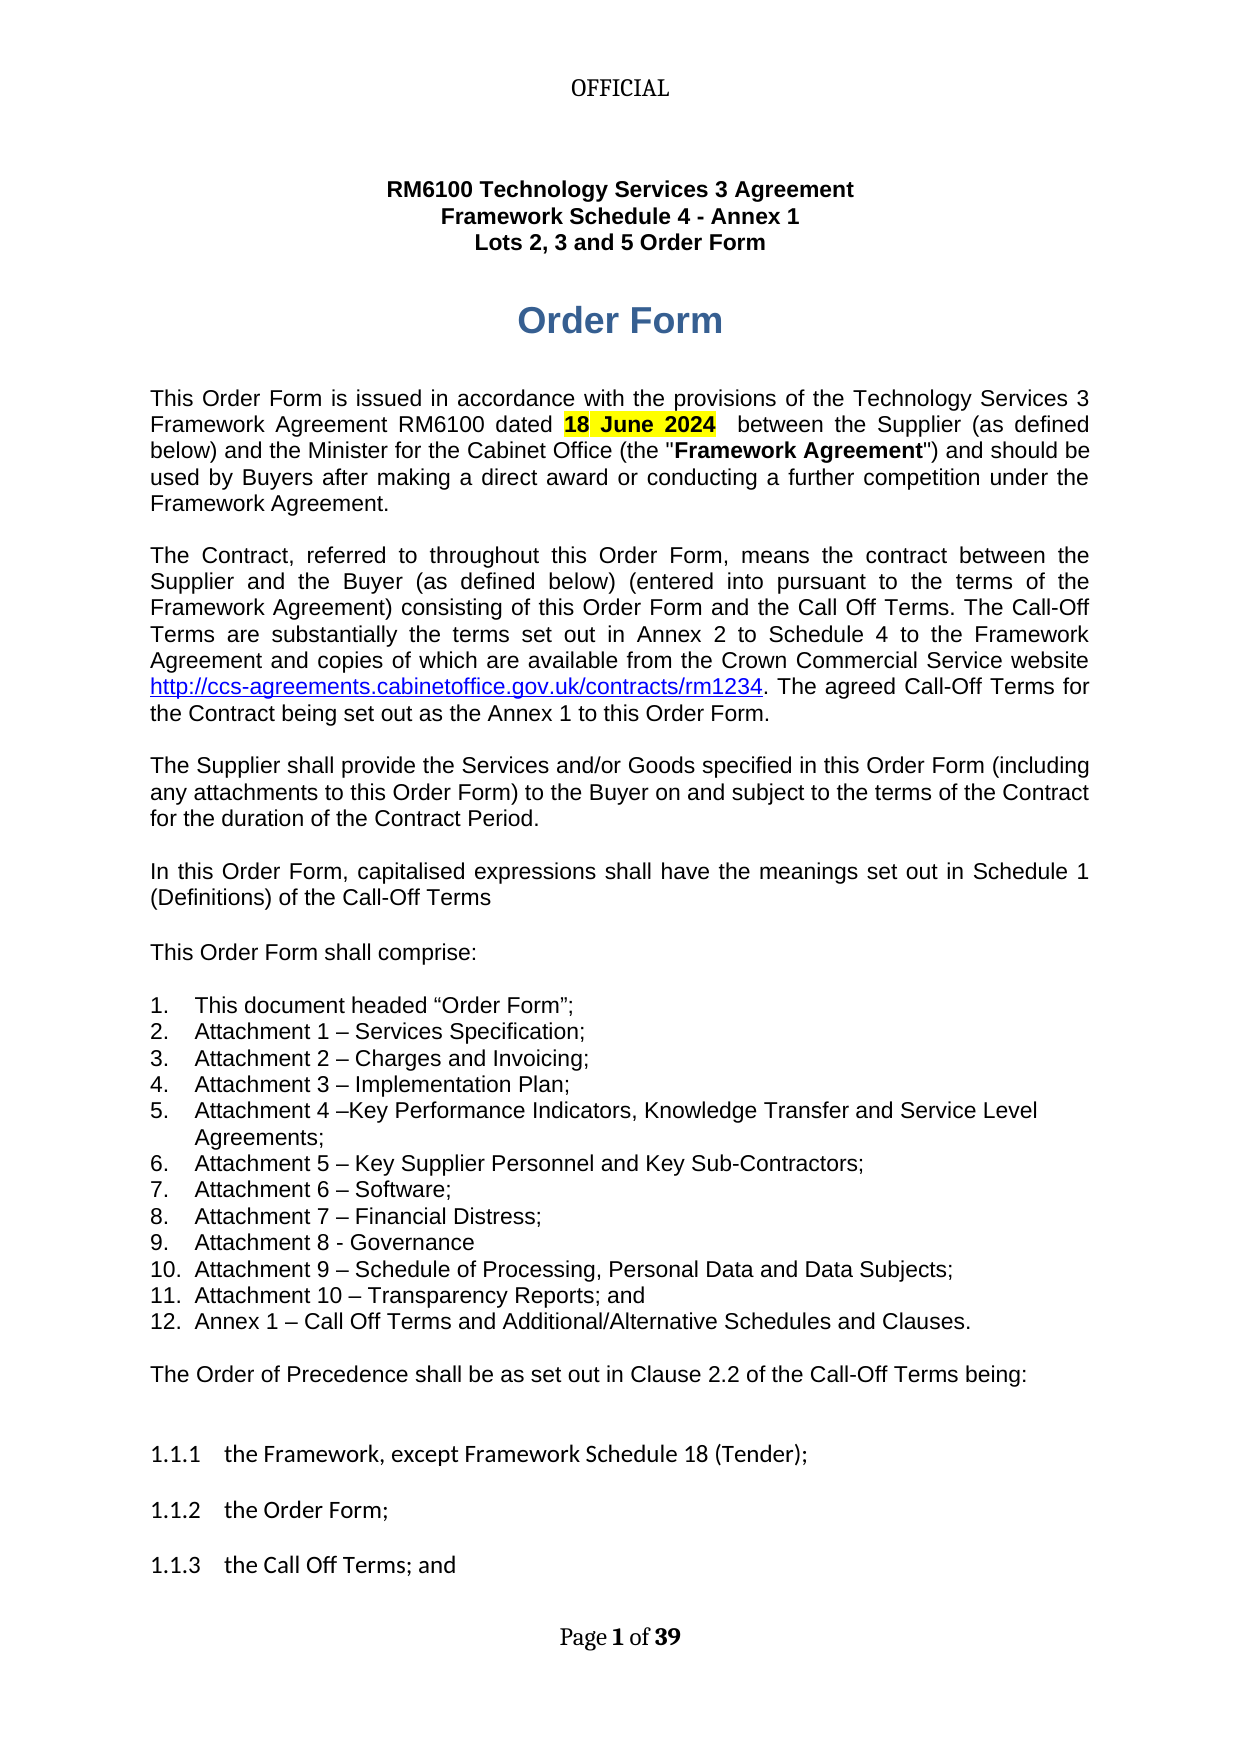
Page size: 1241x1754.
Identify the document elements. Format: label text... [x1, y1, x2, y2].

text Lots 2, 3 and 5 Order Form [150, 229, 1090, 255]
text The Supplier shall provide the Services and/or Goods specified in this Order Form (including any attachments to this Order Form) to the Buyer on and subject to the terms of the Contract for the duration of the Contract Period. [150, 752, 1090, 831]
subtitle the Call Off Terms; and [150, 1550, 1090, 1580]
list This document headed “Order Form”; [150, 992, 1090, 1018]
text The Order of Precedence shall be as set out in Clause 2.2 of the Call-Off Terms being: [150, 1361, 1090, 1387]
list Annex 1 – Call Off Terms and Additional/Alternative Schedules and Clauses. [150, 1308, 1090, 1334]
text RM6100 Technology Services 3 Agreement [150, 176, 1090, 203]
list Attachment 9 – Schedule of Processing, Personal Data and Data Subjects; [150, 1256, 1090, 1282]
text In this Order Form, capitalised expressions shall have the meanings set out in Schedule 1 (Definitions) of the Call-Off Terms [150, 858, 1090, 911]
text Framework Schedule 4 - Annex 1 [150, 203, 1090, 229]
list Attachment 8 - Governance [150, 1229, 1090, 1256]
subtitle the Framework, except Framework Schedule 18 (Tender); [150, 1439, 1090, 1469]
text Order Form [150, 298, 1090, 342]
list Attachment 4 –Key Performance Indicators, Knowledge Transfer and Service Level Agreements; [150, 1097, 1090, 1150]
list Attachment 5 – Key Supplier Personnel and Key Sub-Contractors; [150, 1150, 1090, 1176]
list Attachment 7 – Financial Distress; [150, 1203, 1090, 1229]
subtitle the Order Form; [150, 1494, 1090, 1525]
text The Contract, referred to throughout this Order Form, means the contract between the Supplier and the Buyer (as defined below) (entered into pursuant to the terms of the Framework Agreement) consisting of this Order Form and the Call Off Terms. The Call-Off Terms are substantially the terms set out in Annex 2 to Schedule 4 to the Framework Agreement and copies of which are available from the Crown Commercial Service website http://ccs-agreements.cabinetoffice.gov.uk/contracts/rm1234. The agreed Call-Off Terms for the Contract being set out as the Annex 1 to this Order Form. [150, 542, 1090, 726]
list Attachment 1 – Services Specification; [150, 1018, 1090, 1045]
list Attachment 3 – Implementation Plan; [150, 1071, 1090, 1097]
list Attachment 2 – Charges and Invoicing; [150, 1045, 1090, 1071]
text This Order Form shall comprise: [150, 939, 1090, 966]
text This Order Form is issued in accordance with the provisions of the Technology Services 3 Framework Agreement RM6100 dated 18 June 2024 between the Supplier (as defined below) and the Minister for the Cabinet Office (the "Framework Agreement") and should be used by Buyers after making a direct award or conducting a further competition under the Framework Agreement. [150, 385, 1090, 517]
list Attachment 10 – Transparency Reports; and [150, 1282, 1090, 1308]
list Attachment 6 – Software; [150, 1176, 1090, 1203]
